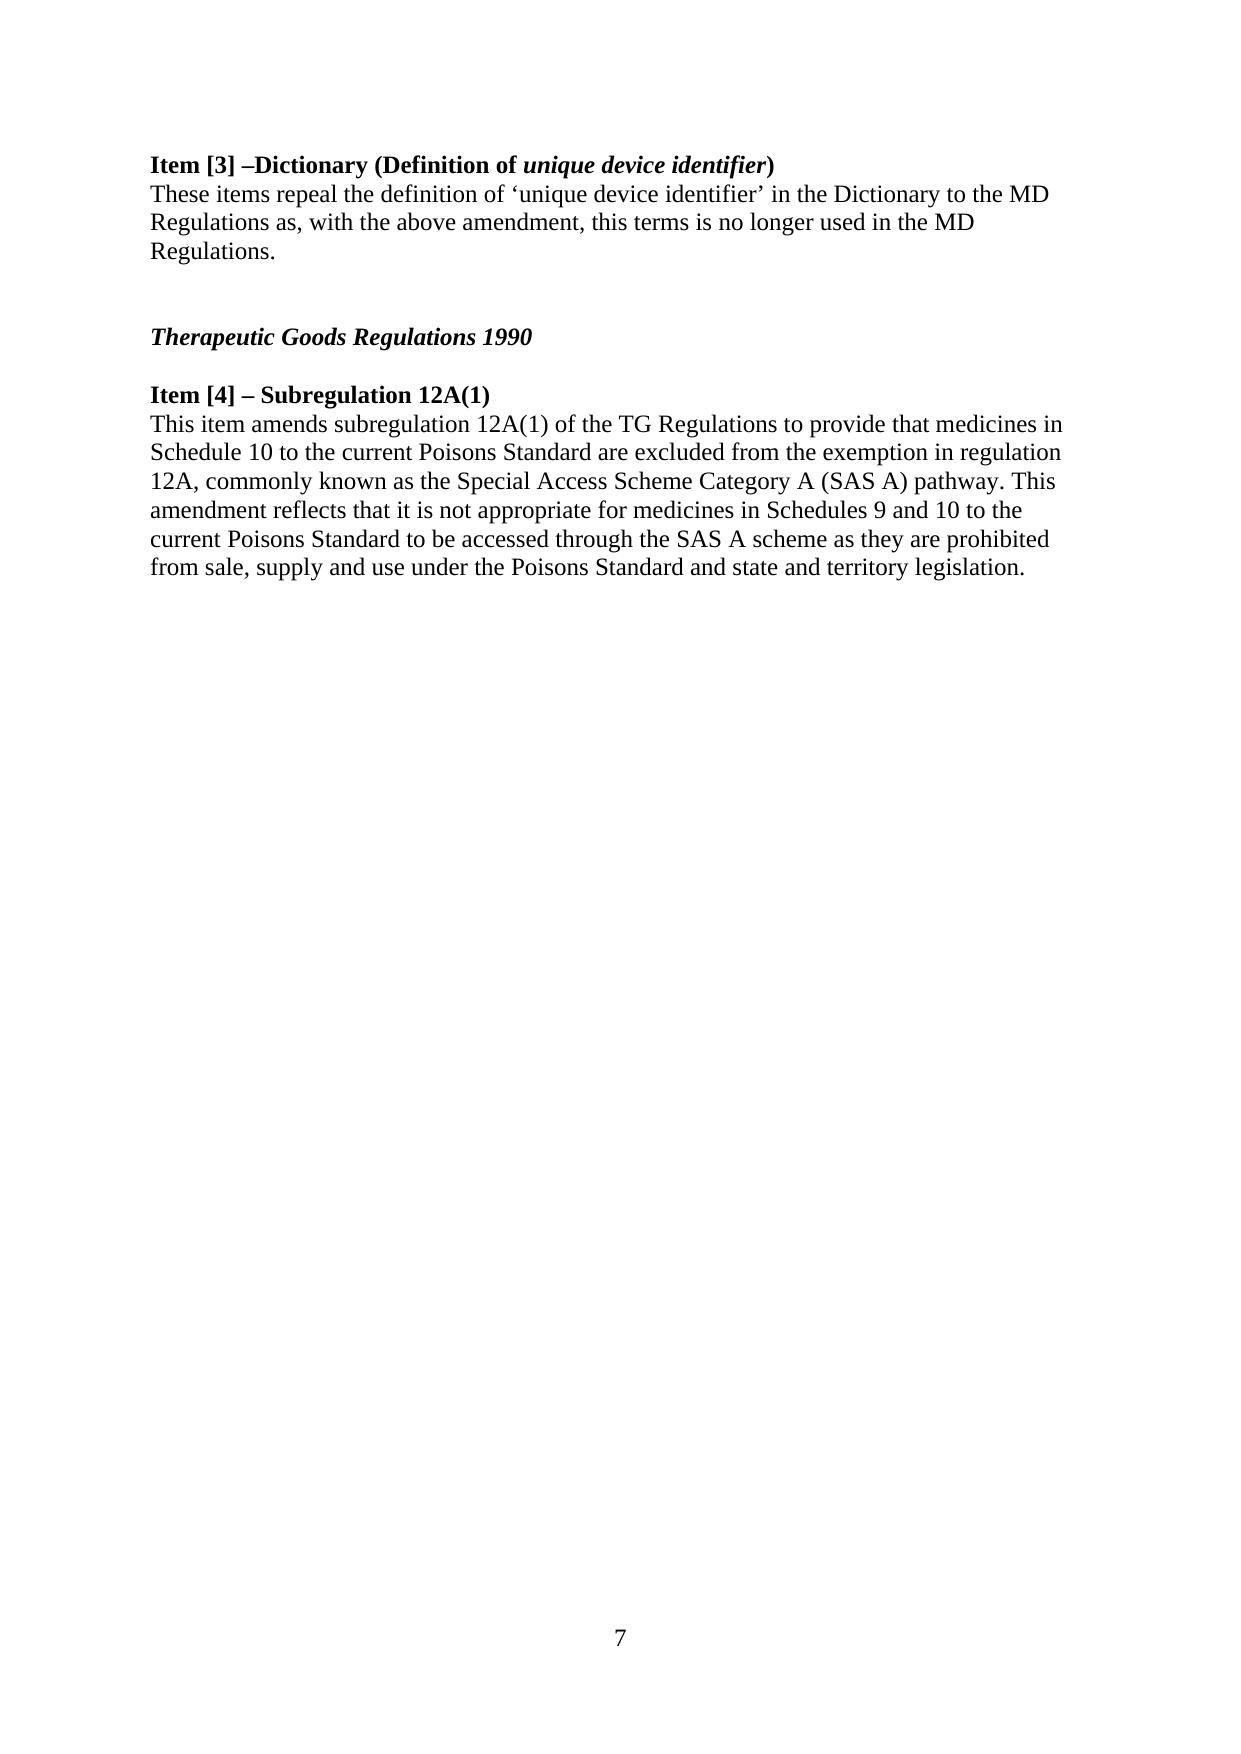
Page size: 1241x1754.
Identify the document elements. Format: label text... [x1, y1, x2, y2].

text Item [4] – Subregulation 12A(1) [150, 380, 1090, 409]
text Therapeutic Goods Regulations 1990 [150, 322, 1090, 351]
text Item [3] –Dictionary (Definition of unique device identifier) These items repeal the definition of ‘unique device identifier’ in the Dictionary to the MD Regulations as, with the above amendment, this terms is no longer used in the MD Regulations. [150, 150, 1090, 265]
text This item amends subregulation 12A(1) of the TG Regulations to provide that medicines in Schedule 10 to the current Poisons Standard are excluded from the exemption in regulation 12A, commonly known as the Special Access Scheme Category A (SAS A) pathway. This amendment reflects that it is not appropriate for medicines in Schedules 9 and 10 to the current Poisons Standard to be accessed through the SAS A scheme as they are prohibited from sale, supply and use under the Poisons Standard and state and territory legislation. [150, 409, 1090, 581]
